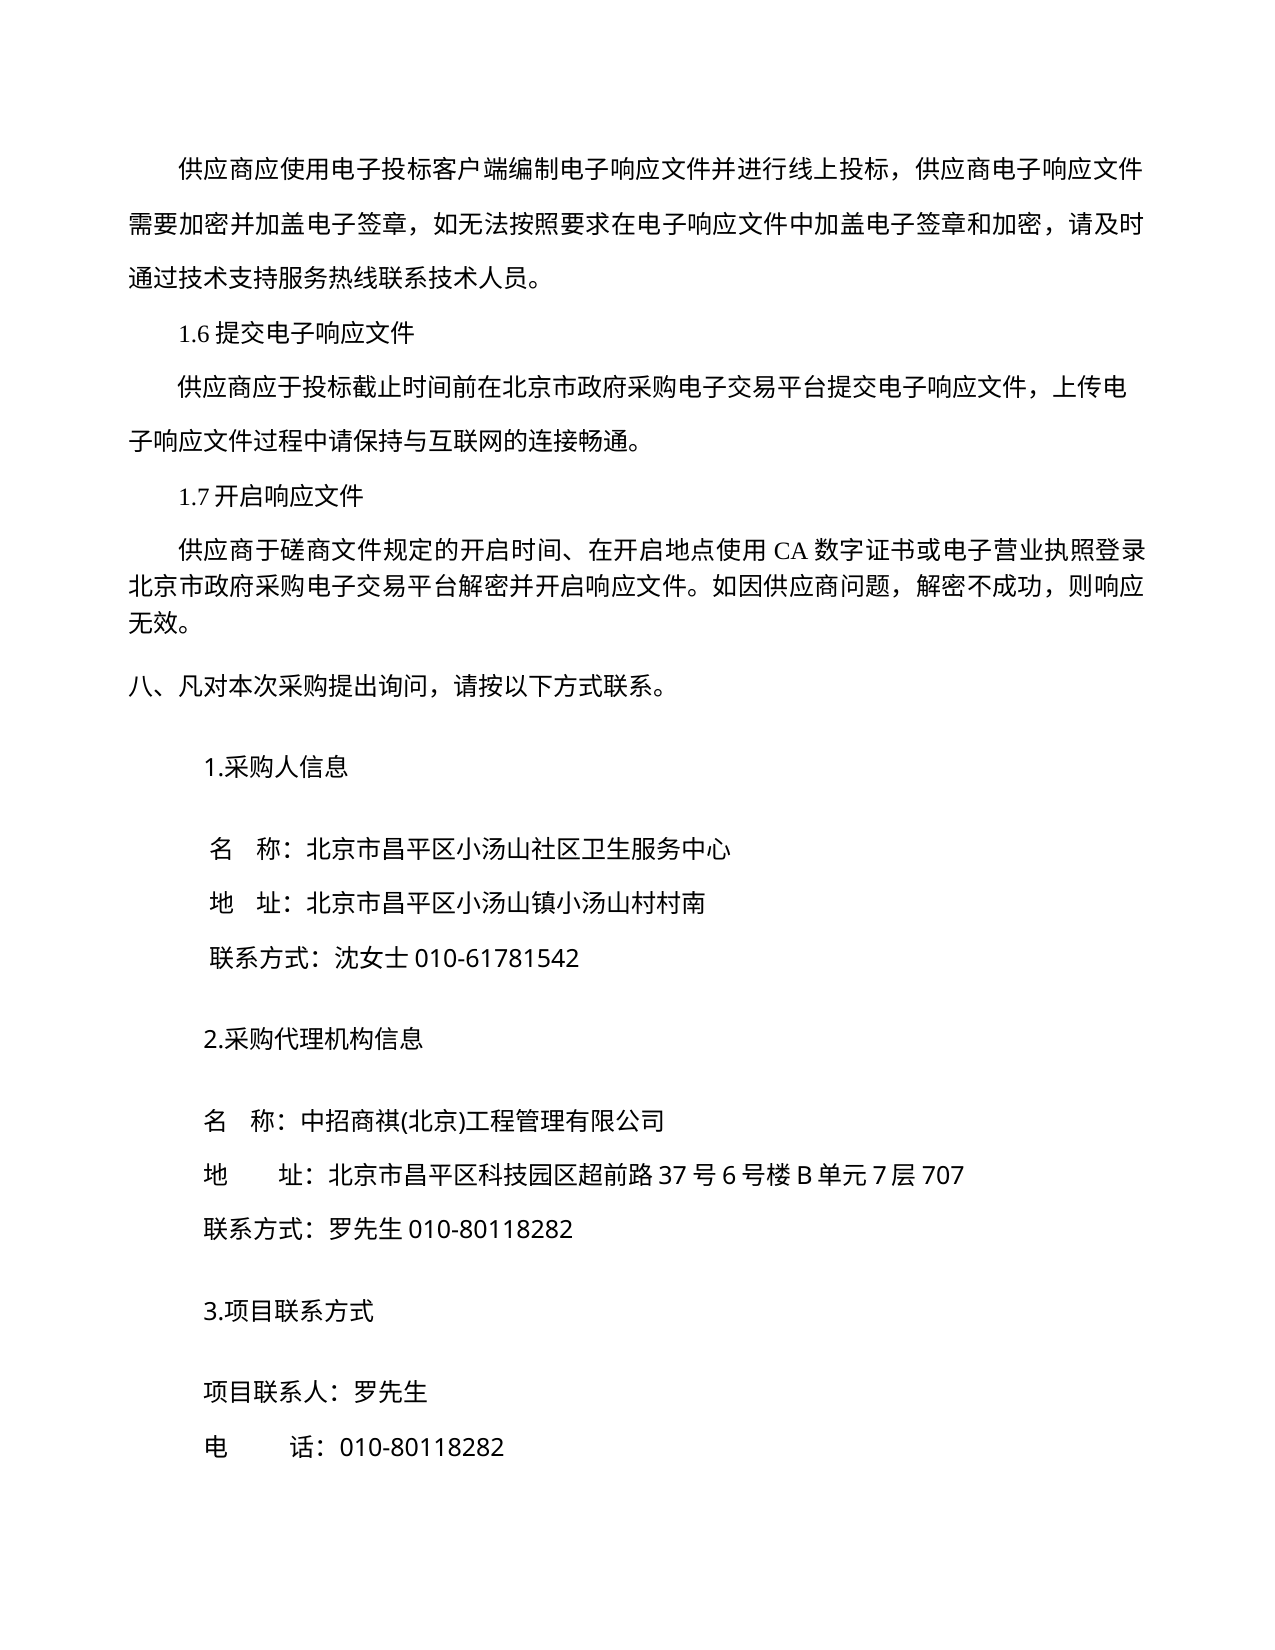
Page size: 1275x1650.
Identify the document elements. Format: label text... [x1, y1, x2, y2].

text 供应商应使用电子投标客户端编制电子响应文件并进行线上投标，供应商电子响应文件需要加密并加盖电子签章，如无法按照要求在电子响应文件中加盖电子签章和加密，请及时通过技术支持服务热线联系技术人员。 [128, 150, 1147, 295]
text 名 称：中招商祺(北京)工程管理有限公司 [128, 1101, 1147, 1137]
text 供应商应于投标截止时间前在北京市政府采购电子交易平台提交电子响应文件，上传电子响应文件过程中请保持与互联网的连接畅通。 [128, 367, 1147, 458]
text 项目联系人：罗先生 [128, 1373, 1147, 1409]
text 电 话：010-80118282 [128, 1427, 1147, 1463]
text 供应商于磋商文件规定的开启时间、在开启地点使用CA数字证书或电子营业执照登录北京市政府采购电子交易平台解密并开启响应文件。如因供应商问题，解密不成功，则响应无效。 [128, 531, 1147, 639]
subtitle 1.采购人信息 [128, 748, 1147, 784]
text 地 址：北京市昌平区科技园区超前路37号6号楼B单元7层707 [128, 1155, 1147, 1192]
text 1.6 提交电子响应文件 [128, 313, 1147, 349]
text 1.7开启响应文件 [128, 476, 1147, 512]
text 联系方式：罗先生010-80118282 [128, 1210, 1147, 1246]
subtitle 八、凡对本次采购提出询问，请按以下方式联系。 [128, 666, 1147, 703]
text 地 址：北京市昌平区小汤山镇小汤山村村南 [209, 884, 1147, 920]
subtitle 3.项目联系方式 [128, 1291, 1147, 1327]
subtitle 2.采购代理机构信息 [128, 1019, 1147, 1056]
text 名 称：北京市昌平区小汤山社区卫生服务中心 [209, 829, 1147, 866]
text 联系方式：沈女士010-61781542 [209, 938, 1147, 974]
